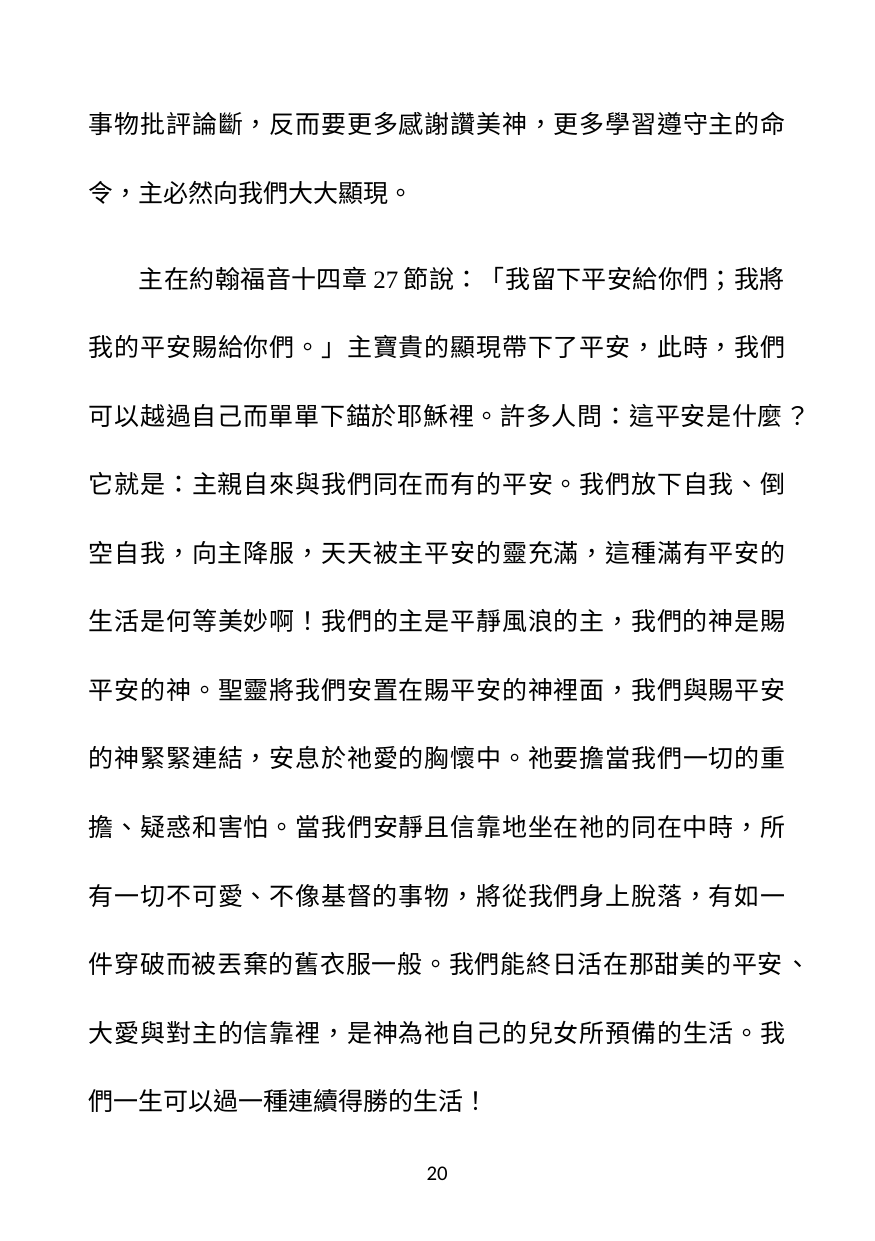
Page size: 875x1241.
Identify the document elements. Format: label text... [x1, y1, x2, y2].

text 主在約翰福音十四章27節說：「我留下平安給你們；我將我的平安賜給你們。」主寶貴的顯現帶下了平安，此時，我們可以越過自己而單單下錨於耶穌裡。許多人問：這平安是什麼？它就是：主親自來與我們同在而有的平安。我們放下自我、倒空自我，向主降服，天天被主平安的靈充滿，這種滿有平安的生活是何等美妙啊！我們的主是平靜風浪的主，我們的神是賜平安的神。聖靈將我們安置在賜平安的神裡面，我們與賜平安的神緊緊連結，安息於祂愛的胸懷中。祂要擔當我們一切的重擔、疑惑和害怕。當我們安靜且信靠地坐在祂的同在中時，所有一切不可愛、不像基督的事物，將從我們身上脫落，有如一件穿破而被丟棄的舊衣服一般。我們能終日活在那甜美的平安、大愛與對主的信靠裡，是神為祂自己的兒女所預備的生活。我們一生可以過一種連續得勝的生活！ [89, 243, 785, 1134]
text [89, 89, 785, 226]
